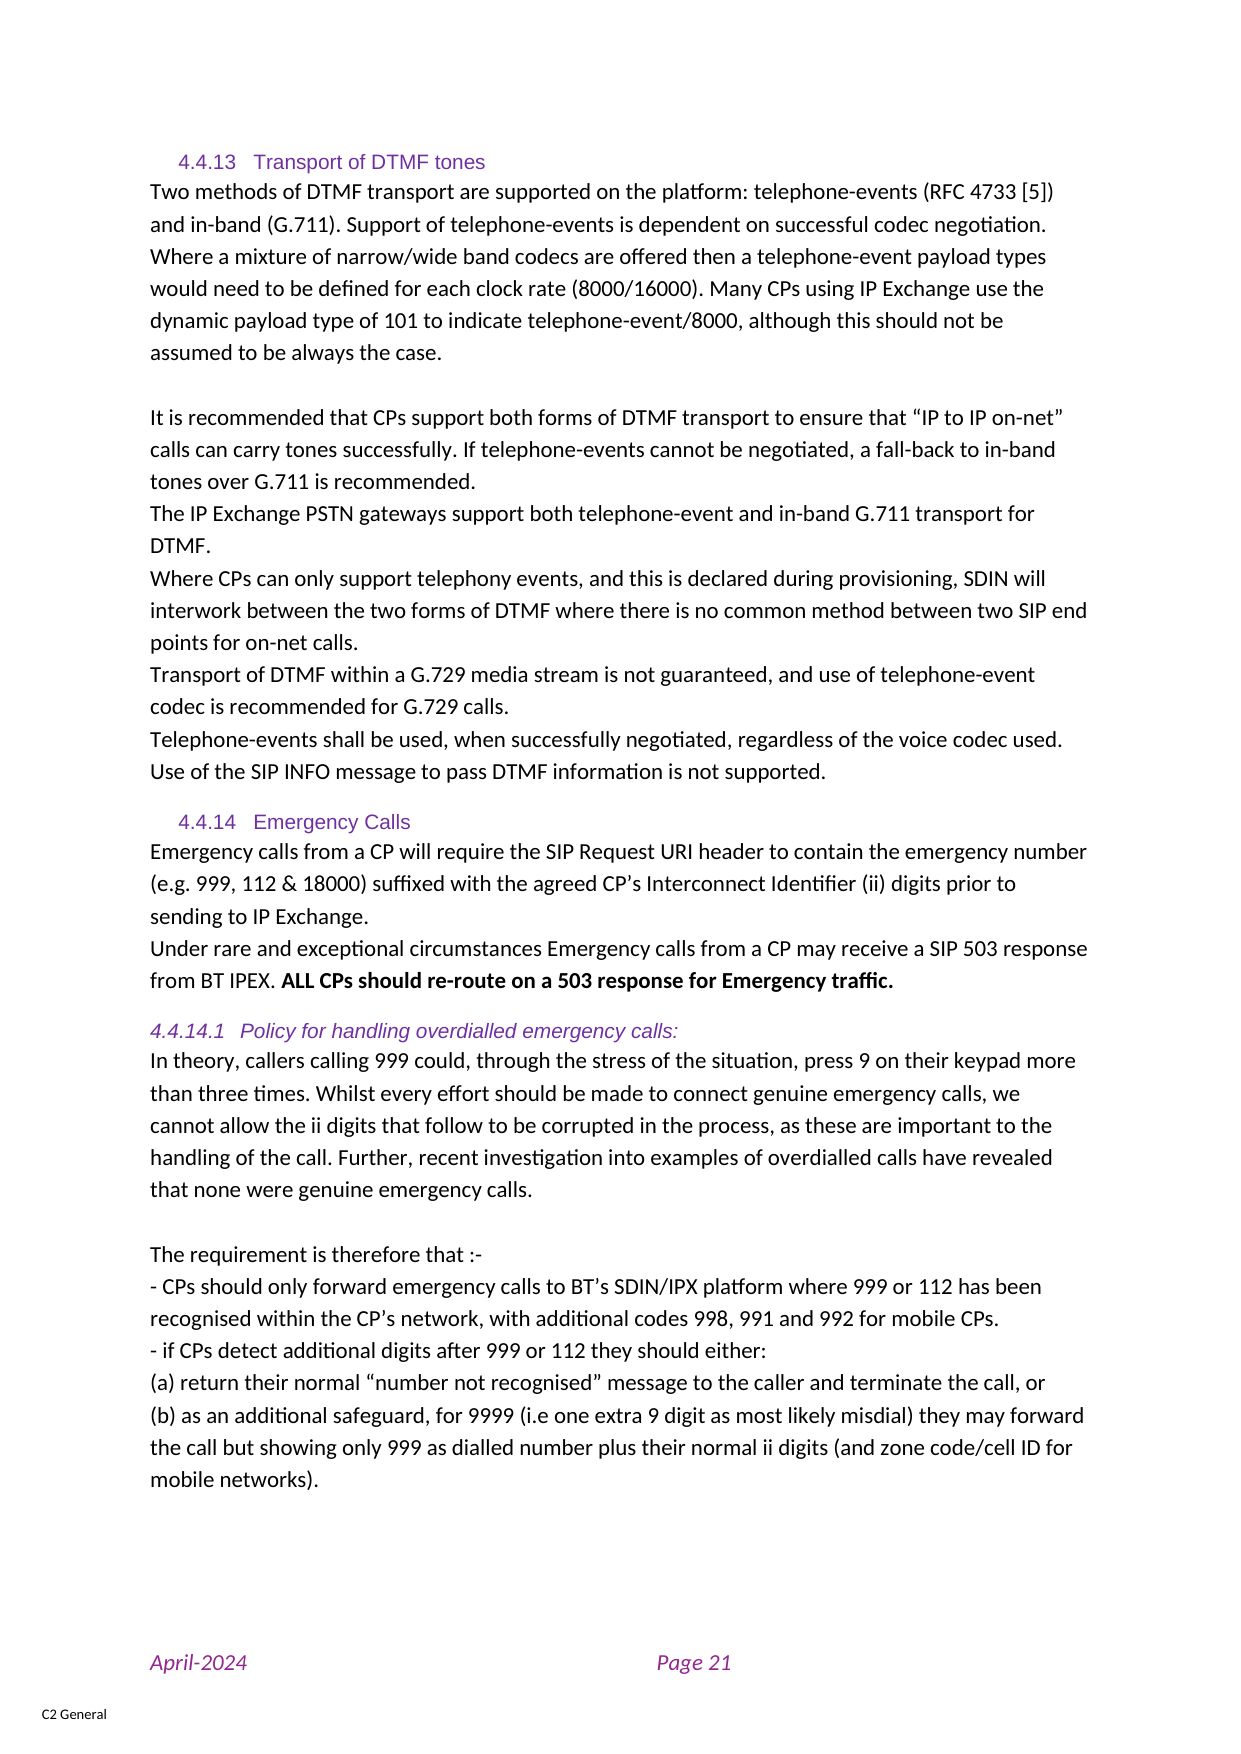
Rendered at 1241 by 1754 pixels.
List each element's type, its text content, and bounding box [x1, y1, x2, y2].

text Telephone-events shall be used, when successfully negotiated, regardless of the voice codec used. [150, 725, 1090, 753]
text Two methods of DTMF transport are supported on the platform: telephone-events (RFC 4733 [5]) and in-band (G.711). Support of telephone-events is dependent on successful codec negotiation. Where a mixture of narrow/wide band codecs are offered then a telephone-event payload types would need to be defined for each clock rate (8000/16000). Many CPs using IP Exchange use the dynamic payload type of 101 to indicate telephone-event/8000, although this should not be assumed to be always the case. [150, 177, 1090, 366]
text Under rare and exceptional circumstances Emergency calls from a CP may receive a SIP 503 response from BT IPEX. ALL CPs should re-route on a 503 response for Emergency traffic. [150, 934, 1090, 994]
text The requirement is therefore that :- [150, 1240, 1090, 1268]
text It is recommended that CPs support both forms of DTMF transport to ensure that “IP to IP on-net” calls can carry tones successfully. If telephone-events cannot be negotiated, a fall-back to in-band tones over G.711 is recommended. [150, 403, 1090, 495]
text Transport of DTMF within a G.729 media stream is not guaranteed, and use of telephone-event codec is recommended for G.729 calls. [150, 660, 1090, 721]
text (b) as an additional safeguard, for 9999 (i.e one extra 9 digit as most likely misdial) they may forward the call but showing only 999 as dialled number plus their normal ii digits (and zone code/cell ID for mobile networks). [150, 1401, 1090, 1493]
text (a) return their normal “number not recognised” message to the caller and terminate the call, or [150, 1368, 1090, 1397]
subtitle Transport of DTMF tones [178, 150, 1090, 174]
text - CPs should only forward emergency calls to BT’s SDIN/IPX platform where 999 or 112 has been recognised within the CP’s network, with additional codes 998, 991 and 992 for mobile CPs. [150, 1272, 1090, 1332]
text Use of the SIP INFO message to pass DTMF information is not supported. [150, 757, 1090, 785]
text - if CPs detect additional digits after 999 or 112 they should either: [150, 1336, 1090, 1364]
subtitle Emergency Calls [178, 810, 1090, 834]
text Where CPs can only support telephony events, and this is declared during provisioning, SDIN will interwork between the two forms of DTMF where there is no common method between two SIP end points for on-net calls. [150, 564, 1090, 656]
text In theory, callers calling 999 could, through the stress of the situation, press 9 on their keypad more than three times. Whilst every effort should be made to connect genuine emergency calls, we cannot allow the ii digits that follow to be corrupted in the process, as these are important to the handling of the call. Further, recent investigation into examples of overdialled calls have revealed that none were genuine emergency calls. [150, 1047, 1090, 1203]
text Emergency calls from a CP will require the SIP Request URI header to contain the emergency number (e.g. 999, 112 & 18000) suffixed with the agreed CP’s Interconnect Identifier (ii) digits prior to sending to IP Exchange. [150, 837, 1090, 930]
subtitle Policy for handling overdialled emergency calls: [150, 1019, 1090, 1043]
text The IP Exchange PSTN gateways support both telephone-event and in-band G.711 transport for DTMF. [150, 499, 1090, 559]
